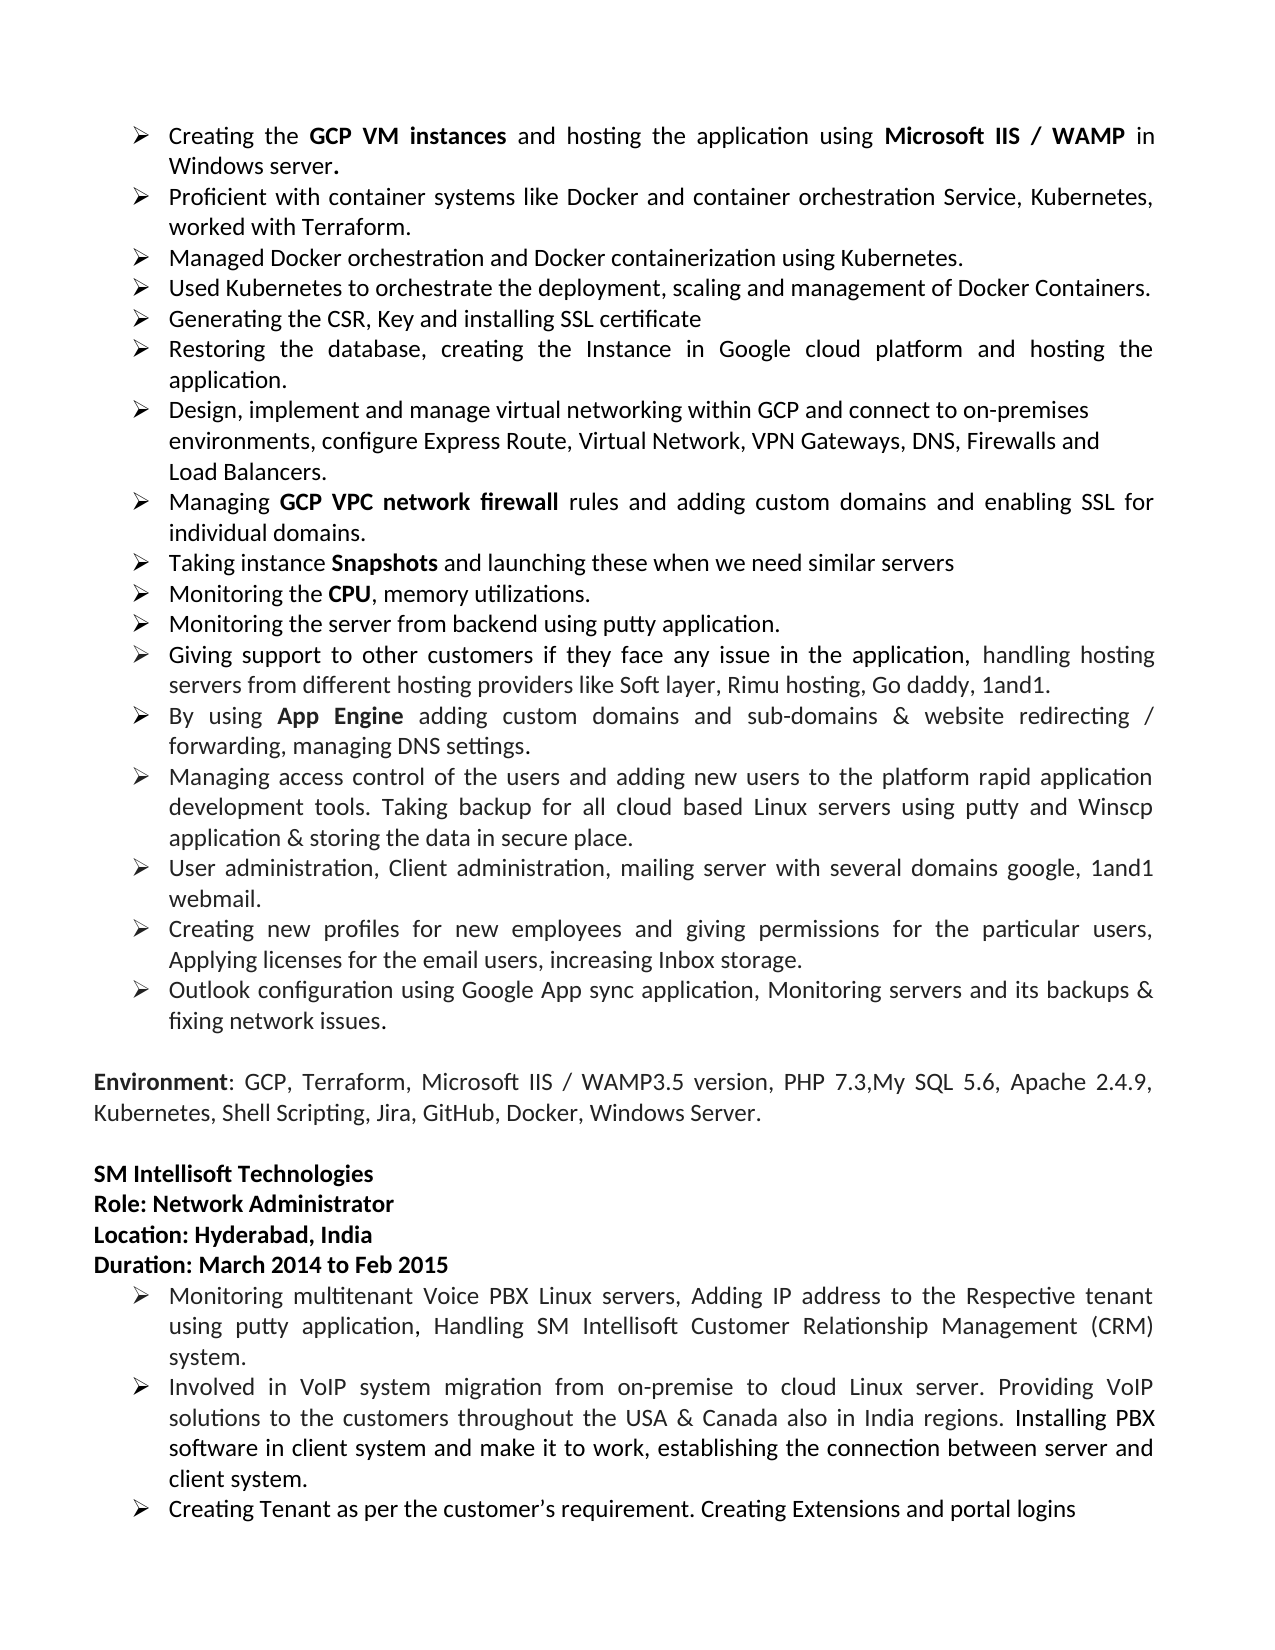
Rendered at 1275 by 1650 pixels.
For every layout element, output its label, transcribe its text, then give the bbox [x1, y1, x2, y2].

list Giving support to other customers if they face any issue in the application, handling hosting servers from different hosting providers like Soft layer, Rimu hosting, Go daddy, 1and1. [131, 639, 1155, 700]
text Environment: GCP, Terraform, Microsoft IIS / WAMP3.5 version, PHP 7.3,My SQL 5.6, Apache 2.4.9, Kubernetes, Shell Scripting, Jira, GitHub, Docker, Windows Server. [94, 1066, 1155, 1127]
list Used Kubernetes to orchestrate the deployment, scaling and management of Docker Containers. [131, 273, 1155, 303]
text Role: Network Administrator [94, 1188, 1155, 1219]
list User administration, Client administration, mailing server with several domains google, 1and1 webmail. [131, 852, 1155, 913]
list Restoring the database, creating the Instance in Google cloud platform and hosting the application. [131, 334, 1155, 395]
list Taking instance Snapshots and launching these when we need similar servers [131, 547, 1155, 578]
list Managing GCP VPC network firewall rules and adding custom domains and enabling SSL for individual domains. [131, 486, 1155, 547]
list Generating the CSR, Key and installing SSL certificate [131, 303, 1155, 334]
list Proficient with container systems like Docker and container orchestration Service, Kubernetes, worked with Terraform. [131, 181, 1155, 242]
list Monitoring the server from backend using putty application. [131, 608, 1155, 639]
list Managing access control of the users and adding new users to the platform rapid application development tools. Taking backup for all cloud based Linux servers using putty and Winscp application & storing the data in secure place. [131, 761, 1155, 852]
list Managed Docker orchestration and Docker containerization using Kubernetes. [131, 242, 1155, 273]
text Location: Hyderabad, India [94, 1219, 1155, 1249]
list Design, implement and manage virtual networking within GCP and connect to on-premises environments, configure Express Route, Virtual Network, VPN Gateways, DNS, Firewalls and Load Balancers. [131, 395, 1155, 486]
list Involved in VoIP system migration from on-premise to cloud Linux server. Providing VoIP solutions to the customers throughout the USA & Canada also in India regions. Installing PBX software in client system and make it to work, establishing the connection between server and client system. [131, 1371, 1155, 1493]
list By using App Engine adding custom domains and sub-domains & website redirecting / forwarding, managing DNS settings. [131, 700, 1155, 761]
text SM Intellisoft Technologies [94, 1158, 1155, 1188]
list Creating new profiles for new employees and giving permissions for the particular users, Applying licenses for the email users, increasing Inbox storage. [131, 913, 1155, 974]
list Outlook configuration using Google App sync application, Monitoring servers and its backups & fixing network issues. [131, 974, 1155, 1036]
list Monitoring multitenant Voice PBX Linux servers, Adding IP address to the Respective tenant using putty application, Handling SM Intellisoft Customer Relationship Management (CRM) system. [131, 1280, 1155, 1371]
list Creating Tenant as per the customer’s requirement. Creating Extensions and portal logins [131, 1493, 1155, 1524]
list Creating the GCP VM instances and hosting the application using Microsoft IIS / WAMP in Windows server. [131, 120, 1155, 181]
text Duration: March 2014 to Feb 2015 [94, 1249, 1155, 1280]
list Monitoring the CPU, memory utilizations. [131, 578, 1155, 608]
